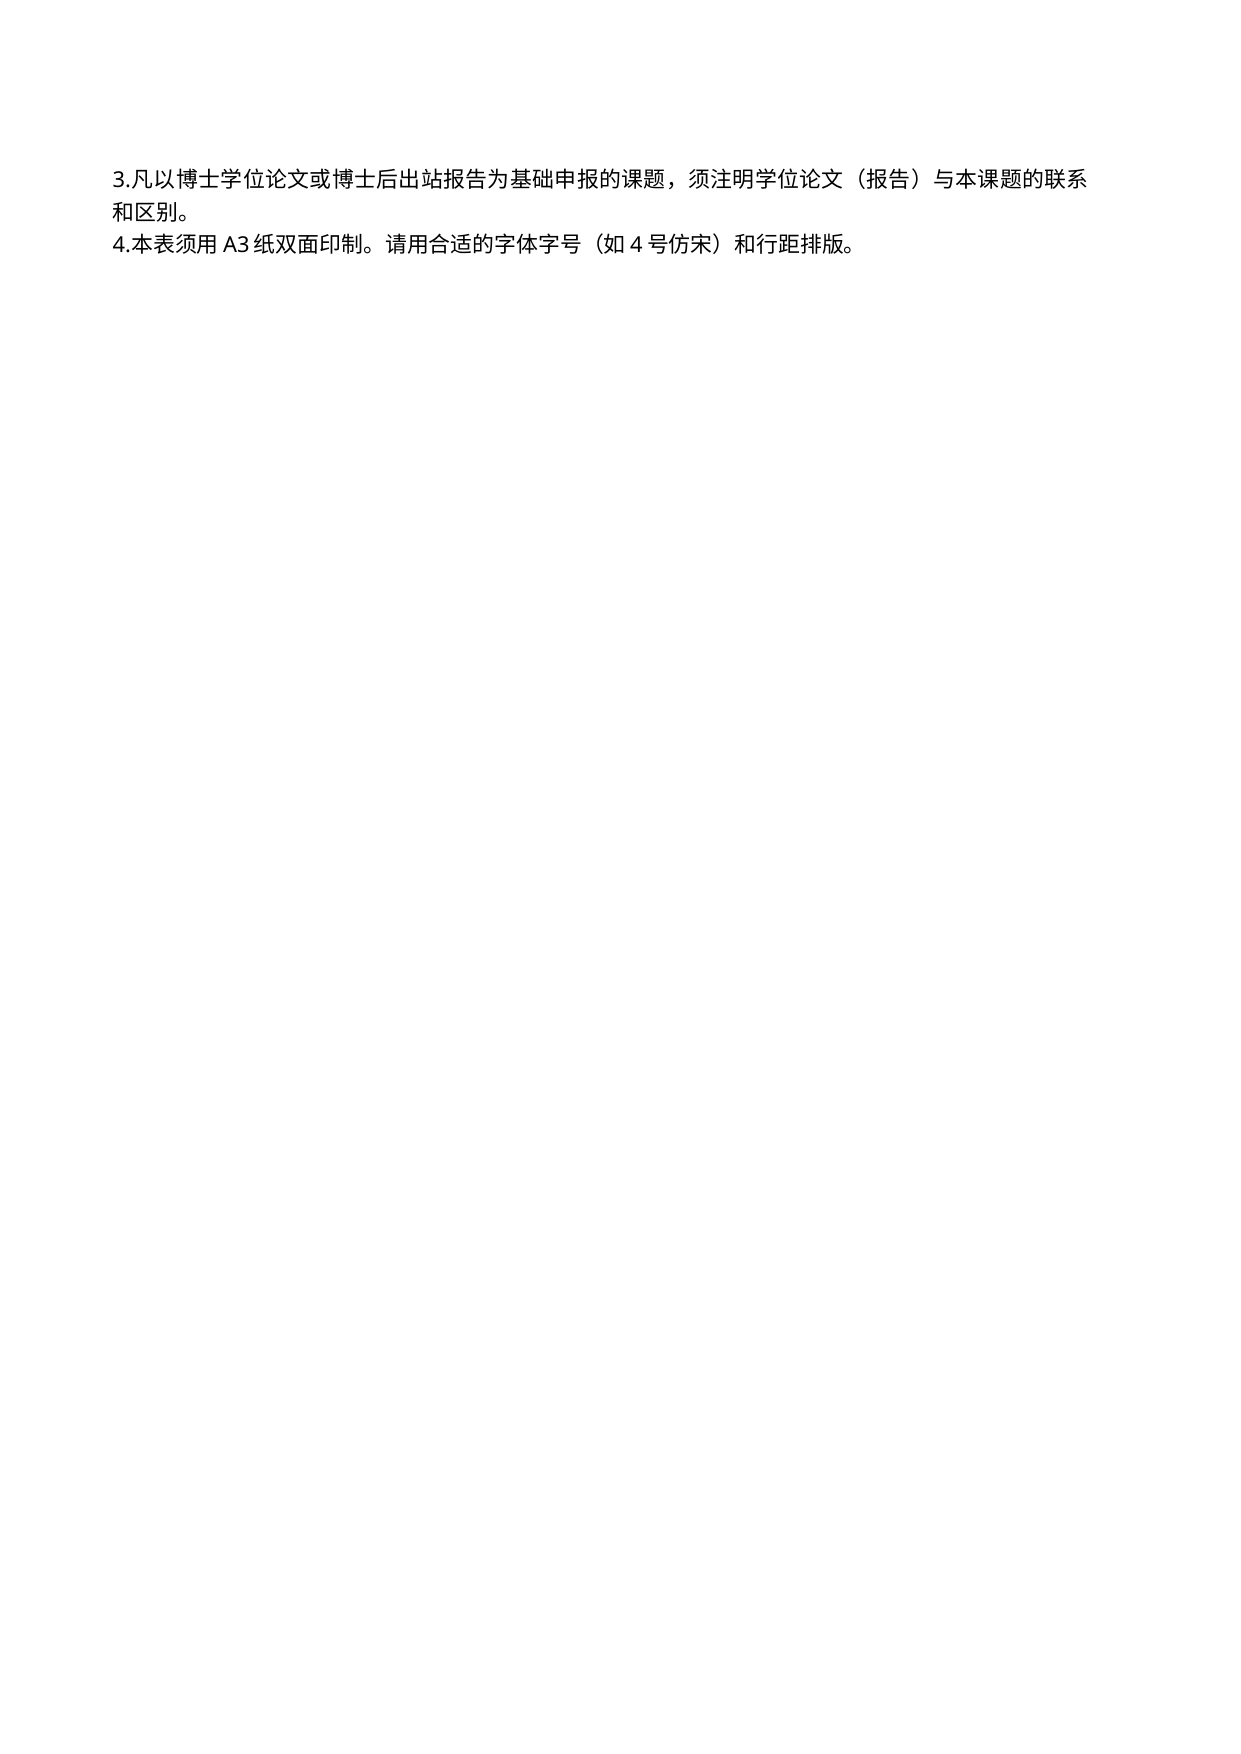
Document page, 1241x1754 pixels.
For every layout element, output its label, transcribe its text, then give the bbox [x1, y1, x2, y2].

text 3.凡以博士学位论文或博士后出站报告为基础申报的课题，须注明学位论文（报告）与本课题的联系和区别。 [112, 162, 1090, 227]
text 4.本表须用A3纸双面印制。请用合适的字体字号（如4号仿宋）和行距排版。 [112, 227, 1090, 259]
